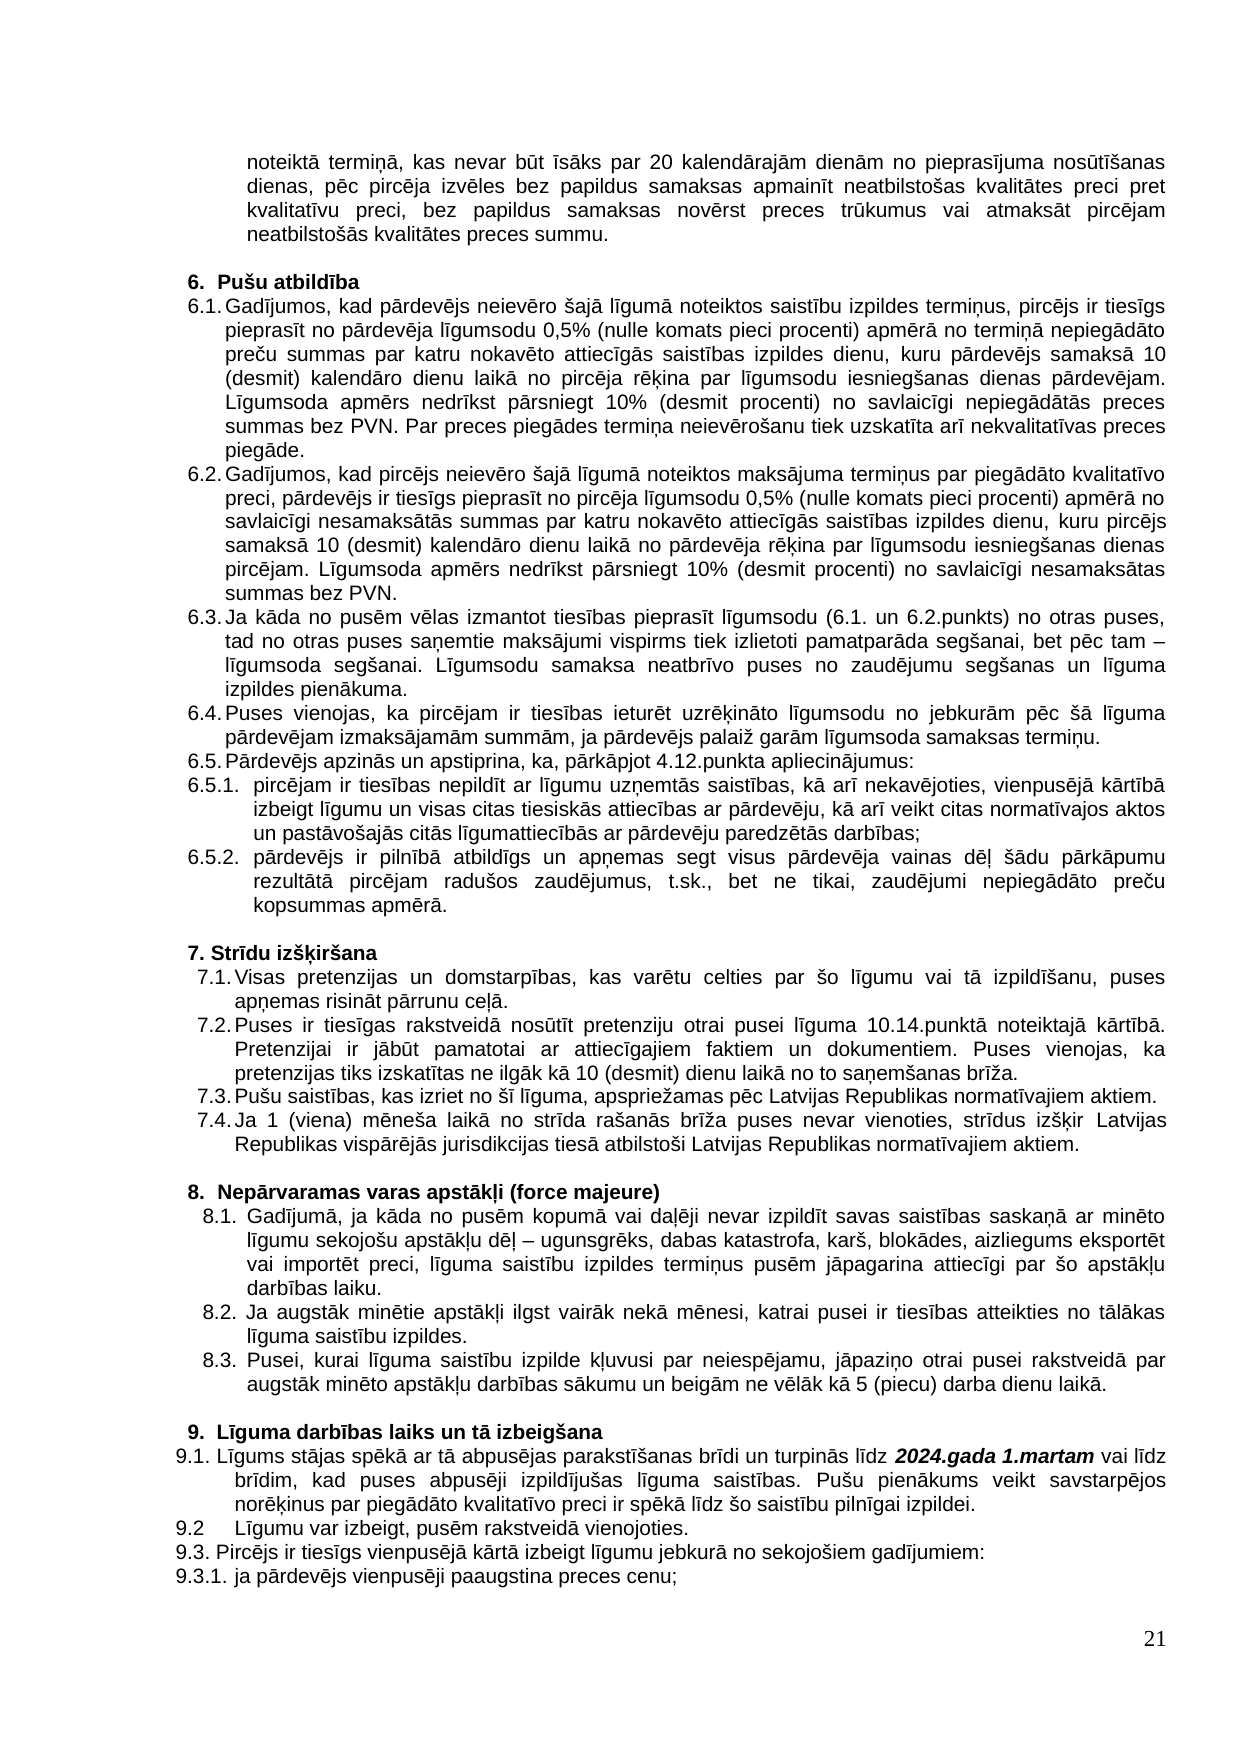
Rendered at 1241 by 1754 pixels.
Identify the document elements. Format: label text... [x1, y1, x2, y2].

text 6. Pušu atbildība [187, 270, 1167, 294]
list pārdevējs ir pilnībā atbildīgs un apņemas segt visus pārdevēja vainas dēļ šādu pārkāpumu rezultātā pircējam radušos zaudējumus, t.sk., bet ne tikai, zaudējumi nepiegādāto preču kopsummas apmērā. [187, 845, 1167, 917]
text 7. Strīdu izšķiršana [187, 941, 1167, 964]
list pircējam ir tiesības nepildīt ar līgumu uzņemtās saistības, kā arī nekavējoties, vienpusējā kārtībā izbeigt līgumu un visas citas tiesiskās attiecības ar pārdevēju, kā arī veikt citas normatīvajos aktos un pastāvošajās citās līgumattiecībās ar pārdevēju paredzētās darbības; [187, 773, 1167, 845]
list Gadījumos, kad pircējs neievēro šajā līgumā noteiktos maksājuma termiņus par piegādāto kvalitatīvo preci, pārdevējs ir tiesīgs pieprasīt no pircēja līgumsodu 0,5% (nulle komats pieci procenti) apmērā no savlaicīgi nesamaksātās summas par katru nokavēto attiecīgās saistības izpildes dienu, kuru pircējs samaksā 10 (desmit) kalendāro dienu laikā no pārdevēja rēķina par līgumsodu iesniegšanas dienas pircējam. Līgumsoda apmērs nedrīkst pārsniegt 10% (desmit procenti) no savlaicīgi nesamaksātas summas bez PVN. [187, 461, 1167, 605]
list ja pārdevējs vienpusēji paaugstina preces cenu; [175, 1563, 1167, 1587]
text 9.3. Pircējs ir tiesīgs vienpusējā kārtā izbeigt līgumu jebkurā no sekojošiem gadījumiem: [175, 1539, 1167, 1563]
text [202, 150, 1167, 246]
text 8.3. Pusei, kurai līguma saistību izpilde kļuvusi par neiespējamu, jāpaziņo otrai pusei rakstveidā par augstāk minēto apstākļu darbības sākumu un beigām ne vēlāk kā 5 (piecu) darba dienu laikā. [202, 1348, 1167, 1396]
list Pārdevējs apzinās un apstiprina, ka, pārkāpjot 4.12.punkta apliecinājumus: [187, 749, 1167, 773]
list Gadījumos, kad pārdevējs neievēro šajā līgumā noteiktos saistību izpildes termiņus, pircējs ir tiesīgs pieprasīt no pārdevēja līgumsodu 0,5% (nulle komats pieci procenti) apmērā no termiņā nepiegādāto preču summas par katru nokavēto attiecīgās saistības izpildes dienu, kuru pārdevējs samaksā 10 (desmit) kalendāro dienu laikā no pircēja rēķina par līgumsodu iesniegšanas dienas pārdevējam. Līgumsoda apmērs nedrīkst pārsniegt 10% (desmit procenti) no savlaicīgi nepiegādātās preces summas bez PVN. Par preces piegādes termiņa neievērošanu tiek uzskatīta arī nekvalitatīvas preces piegāde. [187, 294, 1167, 461]
list Pušu saistības, kas izriet no šī līguma, apspriežamas pēc Latvijas Republikas normatīvajiem aktiem. [197, 1084, 1167, 1108]
list Puses ir tiesīgas rakstveidā nosūtīt pretenziju otrai pusei līguma 10.14.punktā noteiktajā kārtībā. Pretenzijai ir jābūt pamatotai ar attiecīgajiem faktiem un dokumentiem. Puses vienojas, ka pretenzijas tiks izskatītas ne ilgāk kā 10 (desmit) dienu laikā no to saņemšanas brīža. [197, 1012, 1167, 1084]
list Visas pretenzijas un domstarpības, kas varētu celties par šo līgumu vai tā izpildīšanu, puses apņemas risināt pārrunu ceļā. [197, 964, 1167, 1012]
list Ja kāda no pusēm vēlas izmantot tiesības pieprasīt līgumsodu (6.1. un 6.2.punkts) no otras puses, tad no otras puses saņemtie maksājumi vispirms tiek izlietoti pamatparāda segšanai, bet pēc tam – līgumsoda segšanai. Līgumsodu samaksa neatbrīvo puses no zaudējumu segšanas un līguma izpildes pienākuma. [187, 605, 1167, 701]
list Līgumu var izbeigt, pusēm rakstveidā vienojoties. [175, 1516, 1167, 1539]
list Ja 1 (viena) mēneša laikā no strīda rašanās brīža puses nevar vienoties, strīdus izšķir Latvijas Republikas vispārējās jurisdikcijas tiesā atbilstoši Latvijas Republikas normatīvajiem aktiem. [197, 1108, 1167, 1156]
text 9.1. Līgums stājas spēkā ar tā abpusējas parakstīšanas brīdi un turpinās līdz 2024.gada 1.martam vai līdz brīdim, kad puses abpusēji izpildījušas līguma saistības. Pušu pienākums veikt savstarpējos norēķinus par piegādāto kvalitatīvo preci ir spēkā līdz šo saistību pilnīgai izpildei. [175, 1444, 1167, 1516]
text 8. Nepārvaramas varas apstākļi (force majeure) [187, 1180, 1167, 1204]
text 9. Līguma darbības laiks un tā izbeigšana [187, 1420, 1167, 1444]
text 8.1. Gadījumā, ja kāda no pusēm kopumā vai daļēji nevar izpildīt savas saistības saskaņā ar minēto līgumu sekojošu apstākļu dēļ – ugunsgrēks, dabas katastrofa, karš, blokādes, aizliegums eksportēt vai importēt preci, līguma saistību izpildes termiņus pusēm jāpagarina attiecīgi par šo apstākļu darbības laiku. [202, 1204, 1167, 1300]
text 8.2. Ja augstāk minētie apstākļi ilgst vairāk nekā mēnesi, katrai pusei ir tiesības atteikties no tālākas līguma saistību izpildes. [202, 1300, 1167, 1348]
list Puses vienojas, ka pircējam ir tiesības ieturēt uzrēķināto līgumsodu no jebkurām pēc šā līguma pārdevējam izmaksājamām summām, ja pārdevējs palaiž garām līgumsoda samaksas termiņu. [187, 701, 1167, 749]
